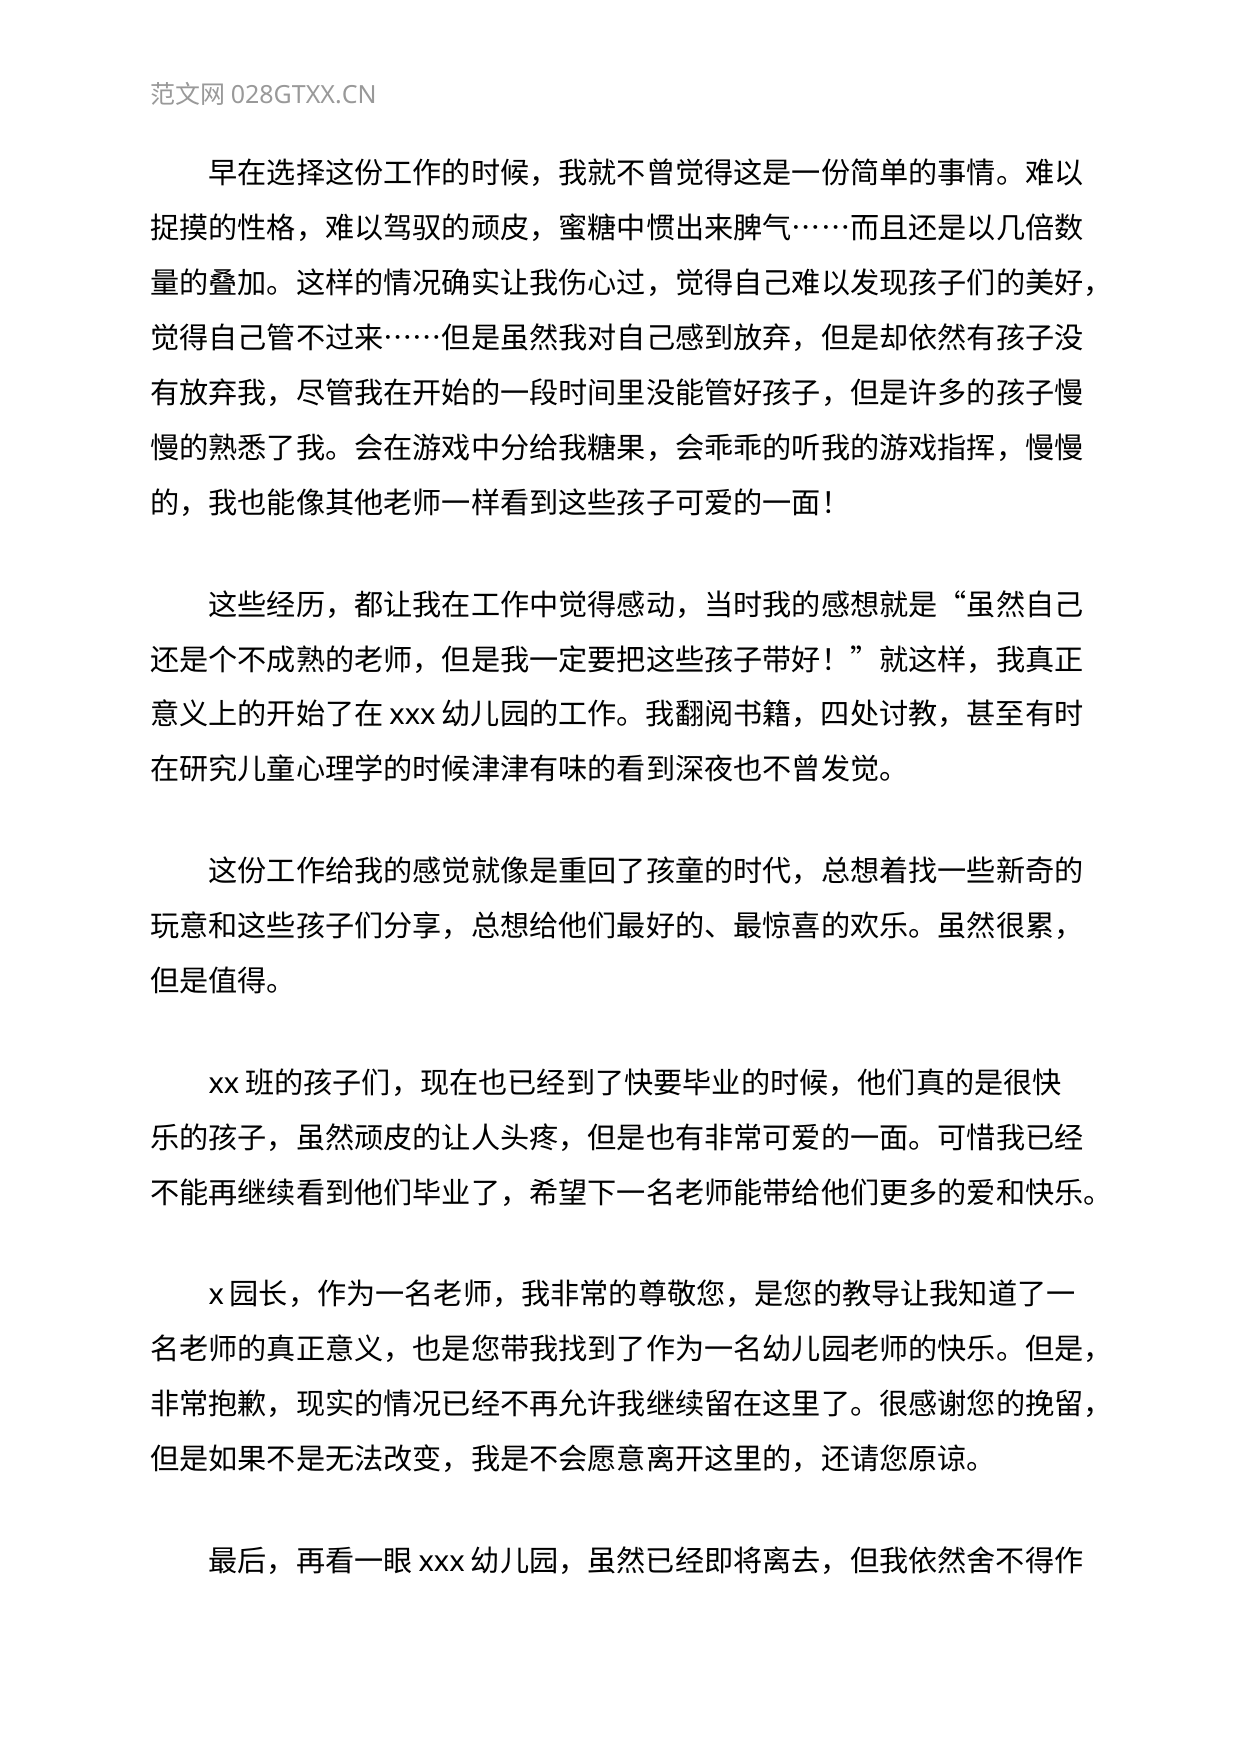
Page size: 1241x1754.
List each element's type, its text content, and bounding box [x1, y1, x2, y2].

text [150, 1537, 1090, 1580]
text xx班的孩子们，现在也已经到了快要毕业的时候，他们真的是很快乐的孩子，虽然顽皮的让人头疼，但是也有非常可爱的一面。可惜我已经不能再继续看到他们毕业了，希望下一名老师能带给他们更多的爱和快乐。 [150, 1059, 1090, 1211]
text 这份工作给我的感觉就像是重回了孩童的时代，总想着找一些新奇的玩意和这些孩子们分享，总想给他们最好的、最惊喜的欢乐。虽然很累，但是值得。 [150, 848, 1090, 1000]
text x园长，作为一名老师，我非常的尊敬您，是您的教导让我知道了一名老师的真正意义，也是您带我找到了作为一名幼儿园老师的快乐。但是，非常抱歉，现实的情况已经不再允许我继续留在这里了。很感谢您的挽留，但是如果不是无法改变，我是不会愿意离开这里的，还请您原谅。 [150, 1271, 1090, 1478]
text 早在选择这份工作的时候，我就不曾觉得这是一份简单的事情。难以捉摸的性格，难以驾驭的顽皮，蜜糖中惯出来脾气……而且还是以几倍数量的叠加。这样的情况确实让我伤心过，觉得自己难以发现孩子们的美好，觉得自己管不过来……但是虽然我对自己感到放弃，但是却依然有孩子没有放弃我，尽管我在开始的一段时间里没能管好孩子，但是许多的孩子慢慢的熟悉了我。会在游戏中分给我糖果，会乖乖的听我的游戏指挥，慢慢的，我也能像其他老师一样看到这些孩子可爱的一面！ [150, 150, 1090, 522]
text 这些经历，都让我在工作中觉得感动，当时我的感想就是“虽然自己还是个不成熟的老师，但是我一定要把这些孩子带好！”就这样，我真正意义上的开始了在xxx幼儿园的工作。我翻阅书籍，四处讨教，甚至有时在研究儿童心理学的时候津津有味的看到深夜也不曾发觉。 [150, 581, 1090, 788]
